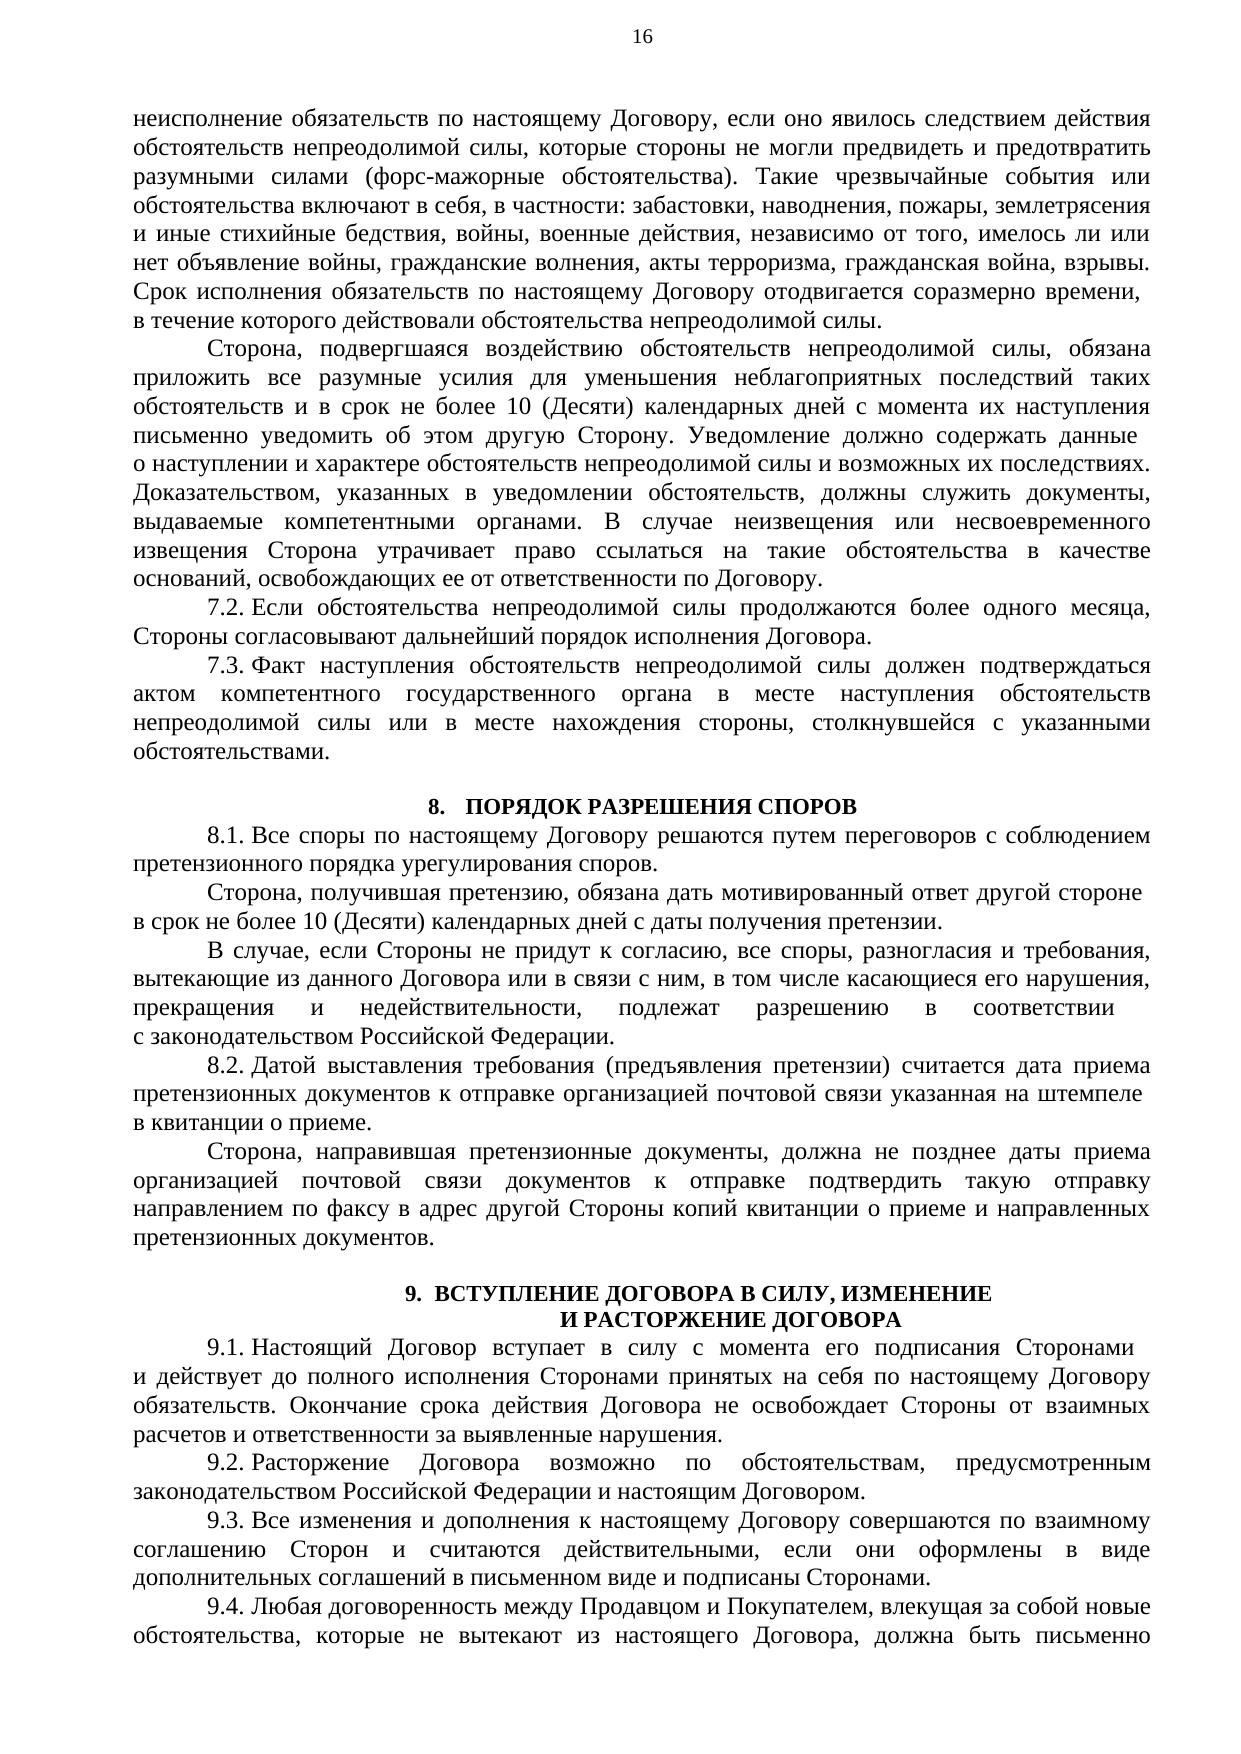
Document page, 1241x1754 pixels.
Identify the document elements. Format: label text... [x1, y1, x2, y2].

list Все споры по настоящему Договору решаются путем переговоров с соблюдением претензионного порядка урегулирования споров. [133, 820, 1152, 877]
list Если обстоятельства непреодолимой силы продолжаются более одного месяца, Стороны согласовывают дальнейший порядок исполнения Договора. [133, 592, 1152, 650]
text Сторона, направившая претензионные документы, должна не позднее даты приема организацией почтовой связи документов к отправке подтвердить такую отправку направлением по факсу в адрес другой Стороны копий квитанции о приеме и направленных претензионных документов. [133, 1136, 1152, 1251]
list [133, 1591, 1152, 1649]
list Все изменения и дополнения к настоящему Договору совершаются по взаимному соглашению Сторон и считаются действительными, если они оформлены в виде дополнительных соглашений в письменном виде и подписаны Сторонами. [133, 1505, 1152, 1591]
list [133, 103, 1152, 333]
list Расторжение Договора возможно по обстоятельствам, предусмотренным законодательством Российской Федерации и настоящим Договором. [133, 1447, 1152, 1505]
list Факт наступления обстоятельств непреодолимой силы должен подтверждаться актом компетентного государственного органа в месте наступления обстоятельств непреодолимой силы или в месте нахождения стороны, столкнувшейся с указанными обстоятельствами. [133, 650, 1152, 765]
list ПОРЯДОК РАЗРЕШЕНИЯ СПОРОВ [428, 793, 1152, 820]
text Сторона, получившая претензию, обязана дать мотивированный ответ другой стороне в срок не более 10 (Десяти) календарных дней с даты получения претензии. [133, 877, 1152, 935]
list Датой выставления требования (предъявления претензии) считается дата приема претензионных документов к отправке организацией почтовой связи указанная на штемпеле в квитанции о приеме. [133, 1050, 1152, 1136]
list ВСТУПЛЕНИЕ ДОГОВОРА В СИЛУ, ИЗМЕНЕНИЕ И РАСТОРЖЕНИЕ ДОГОВОРА [251, 1280, 1152, 1332]
text Сторона, подвергшаяся воздействию обстоятельств непреодолимой силы, обязана приложить все разумные усилия для уменьшения неблагоприятных последствий таких обстоятельств и в срок не более 10 (Десяти) календарных дней с момента их наступления письменно уведомить об этом другую Сторону. Уведомление должно содержать данные о наступлении и характере обстоятельств непреодолимой силы и возможных их последствиях. Доказательством, указанных в уведомлении обстоятельств, должны служить документы, выдаваемые компетентными органами. В случае неизвещения или несвоевременного извещения Сторона утрачивает право ссылаться на такие обстоятельства в качестве оснований, освобождающих ее от ответственности по Договору. [133, 333, 1152, 592]
list Настоящий Договор вступает в силу с момента его подписания Сторонами и действует до полного исполнения Сторонами принятых на себя по настоящему Договору обязательств. Окончание срока действия Договора не освобождает Стороны от взаимных расчетов и ответственности за выявленные нарушения. [133, 1332, 1152, 1447]
text В случае, если Стороны не придут к согласию, все споры, разногласия и требования, вытекающие из данного Договора или в связи с ним, в том числе касающиеся его нарушения, прекращения и недействительности, подлежат разрешению в соответствии с законодательством Российской Федерации. [133, 935, 1152, 1050]
